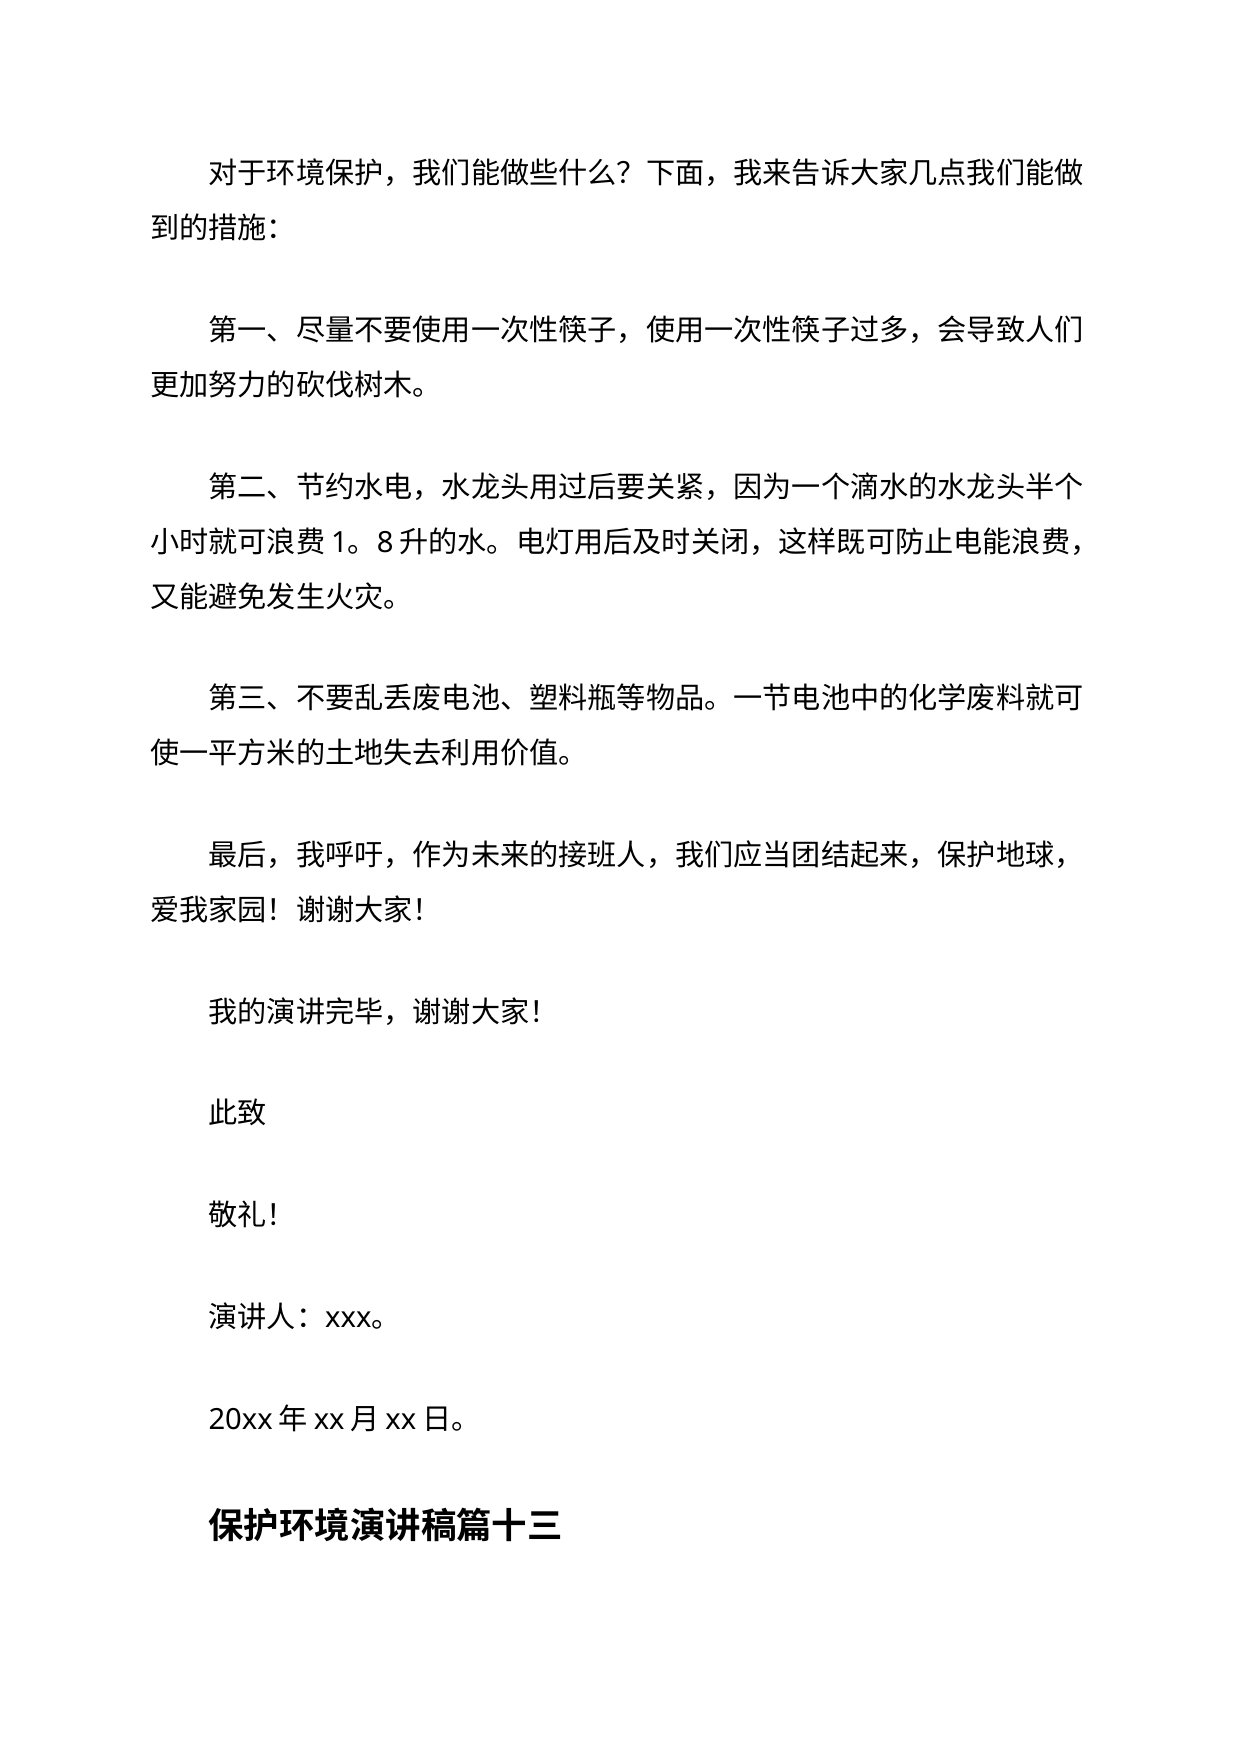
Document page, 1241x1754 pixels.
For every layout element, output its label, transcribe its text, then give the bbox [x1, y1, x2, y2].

text 我的演讲完毕，谢谢大家！ [150, 988, 1090, 1031]
text 保护环境演讲稿篇十三 [150, 1498, 1090, 1549]
text 此致 [150, 1090, 1090, 1132]
text 敬礼！ [150, 1192, 1090, 1234]
text 第三、不要乱丢废电池、塑料瓶等物品。一节电池中的化学废料就可使一平方米的土地失去利用价值。 [150, 675, 1090, 772]
text 第二、节约水电，水龙头用过后要关紧，因为一个滴水的水龙头半个小时就可浪费1。8升的水。电灯用后及时关闭，这样既可防止电能浪费，又能避免发生火灾。 [150, 463, 1090, 616]
text 最后，我呼吁，作为未来的接班人，我们应当团结起来，保护地球，爱我家园！谢谢大家！ [150, 832, 1090, 929]
text 对于环境保护，我们能做些什么？下面，我来告诉大家几点我们能做到的措施： [150, 150, 1090, 247]
text 20xx年xx月xx日。 [150, 1396, 1090, 1438]
text 演讲人：xxx。 [150, 1294, 1090, 1336]
text 第一、尽量不要使用一次性筷子，使用一次性筷子过多，会导致人们更加努力的砍伐树木。 [150, 307, 1090, 404]
